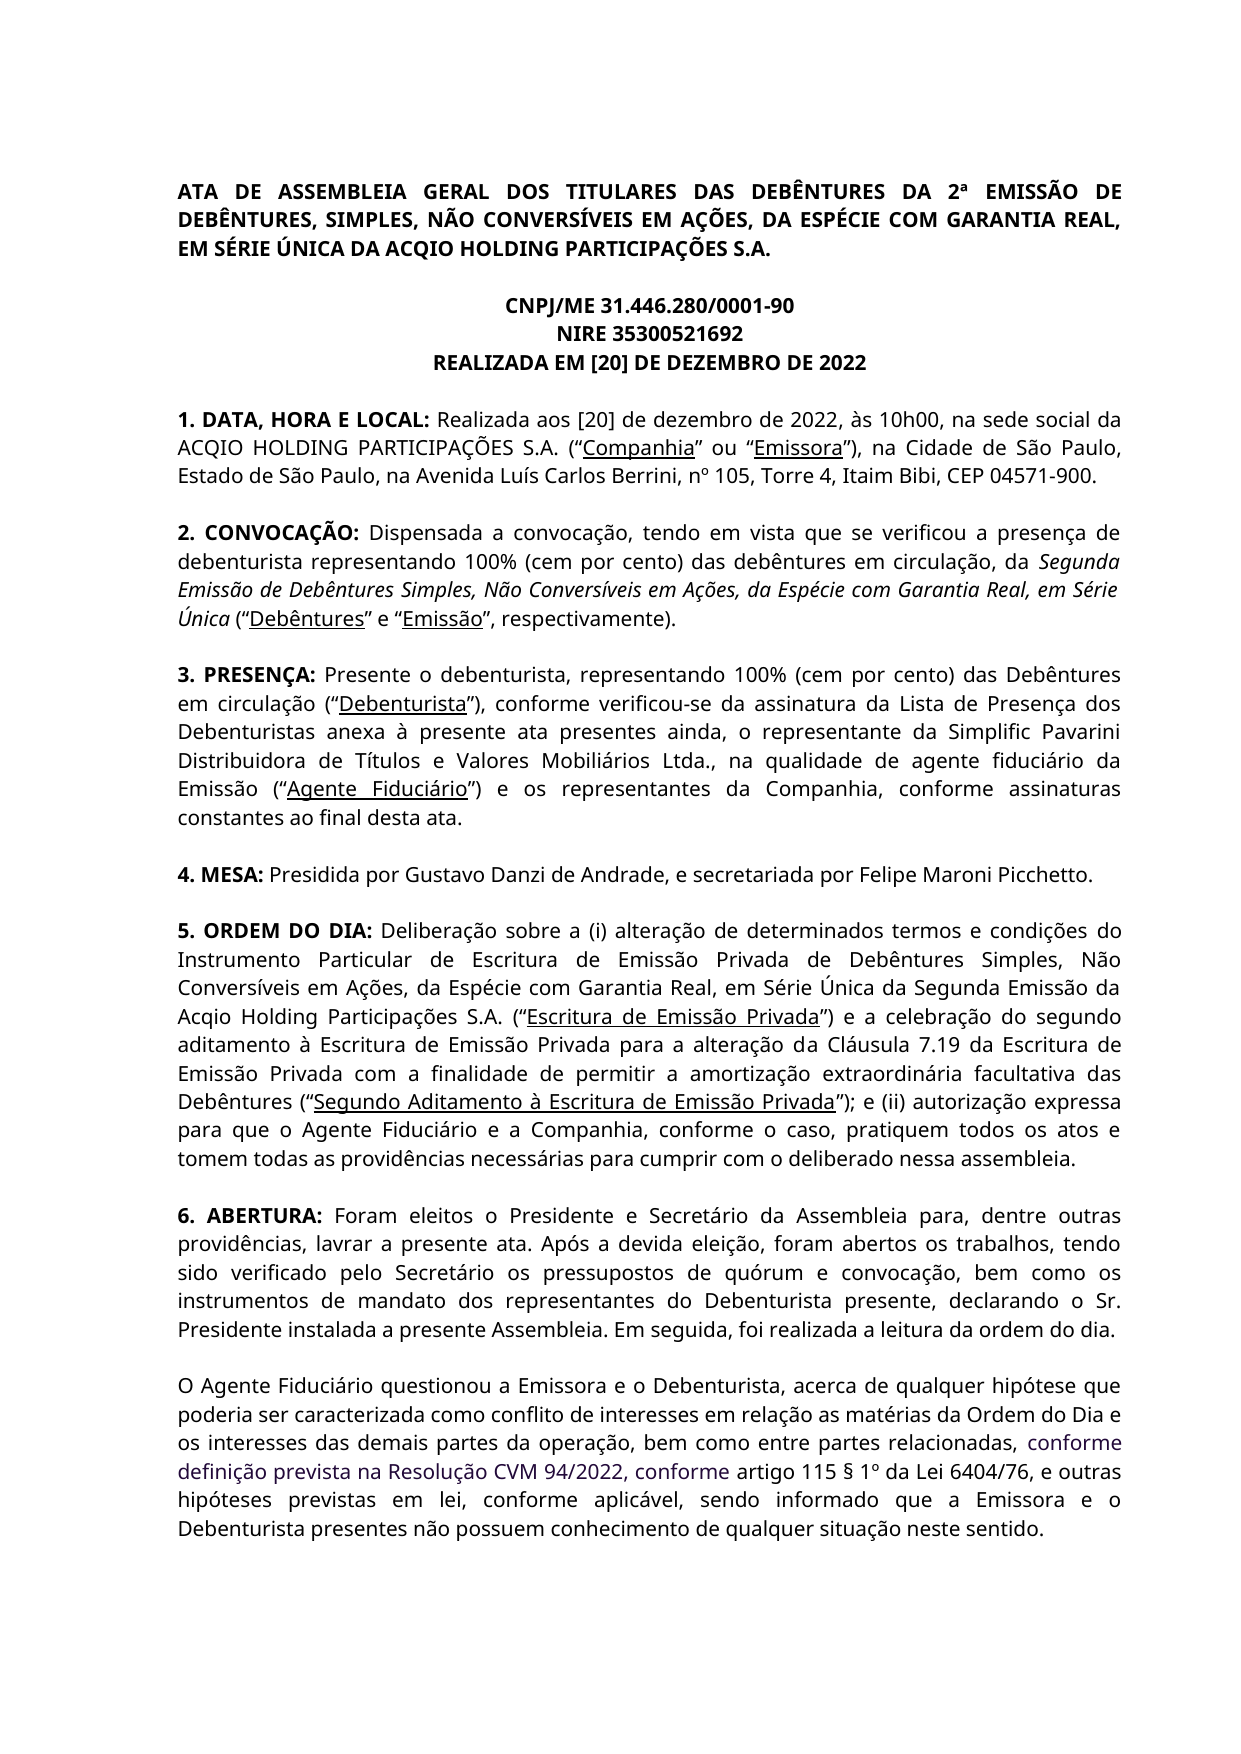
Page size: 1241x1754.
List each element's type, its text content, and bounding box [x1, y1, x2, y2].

text 2. CONVOCAÇÃO: Dispensada a convocação, tendo em vista que se verificou a presença de debenturista representando 100% (cem por cento) das debêntures em circulação, da Segunda Emissão de Debêntures Simples, Não Conversíveis em Ações, da Espécie com Garantia Real, em Série Única (“Debêntures” e “Emissão”, respectivamente). [177, 518, 1122, 632]
text ATA DE ASSEMBLEIA GERAL DOS TITULARES DAS DEBÊNTURES DA 2ª EMISSÃO DE DEBÊNTURES, SIMPLES, NÃO CONVERSÍVEIS EM AÇÕES, DA ESPÉCIE COM GARANTIA REAL, EM SÉRIE ÚNICA DA ACQIO HOLDING PARTICIPAÇÕES S.A. [177, 177, 1122, 262]
text 1. DATA, HORA E LOCAL: Realizada aos [20] de dezembro de 2022, às 10h00, na sede social da ACQIO HOLDING PARTICIPAÇÕES S.A. (“Companhia” ou “Emissora”), na Cidade de São Paulo, Estado de São Paulo, na Avenida Luís Carlos Berrini, nº 105, Torre 4, Itaim Bibi, CEP 04571-900. [177, 405, 1122, 490]
text CNPJ/ME 31.446.280/0001-90 [177, 291, 1122, 319]
text O Agente Fiduciário questionou a Emissora e o Debenturista, acerca de qualquer hipótese que poderia ser caracterizada como conflito de interesses em relação as matérias da Ordem do Dia e os interesses das demais partes da operação, bem como entre partes relacionadas, conforme definição prevista na Resolução CVM 94/2022, conforme artigo 115 § 1º da Lei 6404/76, e outras hipóteses previstas em lei, conforme aplicável, sendo informado que a Emissora e o Debenturista presentes não possuem conhecimento de qualquer situação neste sentido. [177, 1372, 1122, 1542]
text REALIZADA EM [20] DE DEZEMBRO DE 2022 [177, 348, 1122, 376]
text 5. ORDEM DO DIA: Deliberação sobre a (i) alteração de determinados termos e condições do Instrumento Particular de Escritura de Emissão Privada de Debêntures Simples, Não Conversíveis em Ações, da Espécie com Garantia Real, em Série Única da Segunda Emissão da Acqio Holding Participações S.A. (“Escritura de Emissão Privada”) e a celebração do segundo aditamento à Escritura de Emissão Privada para a alteração da Cláusula 7.19 da Escritura de Emissão Privada com a finalidade de permitir a amortização extraordinária facultativa das Debêntures (“Segundo Aditamento à Escritura de Emissão Privada”); e (ii) autorização expressa para que o Agente Fiduciário e a Companhia, conforme o caso, pratiquem todos os atos e tomem todas as providências necessárias para cumprir com o deliberado nessa assembleia. [177, 917, 1122, 1172]
text 6. ABERTURA: Foram eleitos o Presidente e Secretário da Assembleia para, dentre outras providências, lavrar a presente ata. Após a devida eleição, foram abertos os trabalhos, tendo sido verificado pelo Secretário os pressupostos de quórum e convocação, bem como os instrumentos de mandato dos representantes do Debenturista presente, declarando o Sr. Presidente instalada a presente Assembleia. Em seguida, foi realizada a leitura da ordem do dia. [177, 1201, 1122, 1343]
text 4. MESA: Presidida por Gustavo Danzi de Andrade, e secretariada por Felipe Maroni Picchetto. [177, 860, 1122, 888]
text NIRE 35300521692 [177, 319, 1122, 348]
text 3. PRESENÇA: Presente o debenturista, representando 100% (cem por cento) das Debêntures em circulação (“Debenturista”), conforme verificou-se da assinatura da Lista de Presença dos Debenturistas anexa à presente ata presentes ainda, o representante da Simplific Pavarini Distribuidora de Títulos e Valores Mobiliários Ltda., na qualidade de agente fiduciário da Emissão (“Agente Fiduciário”) e os representantes da Companhia, conforme assinaturas constantes ao final desta ata. [177, 661, 1122, 831]
